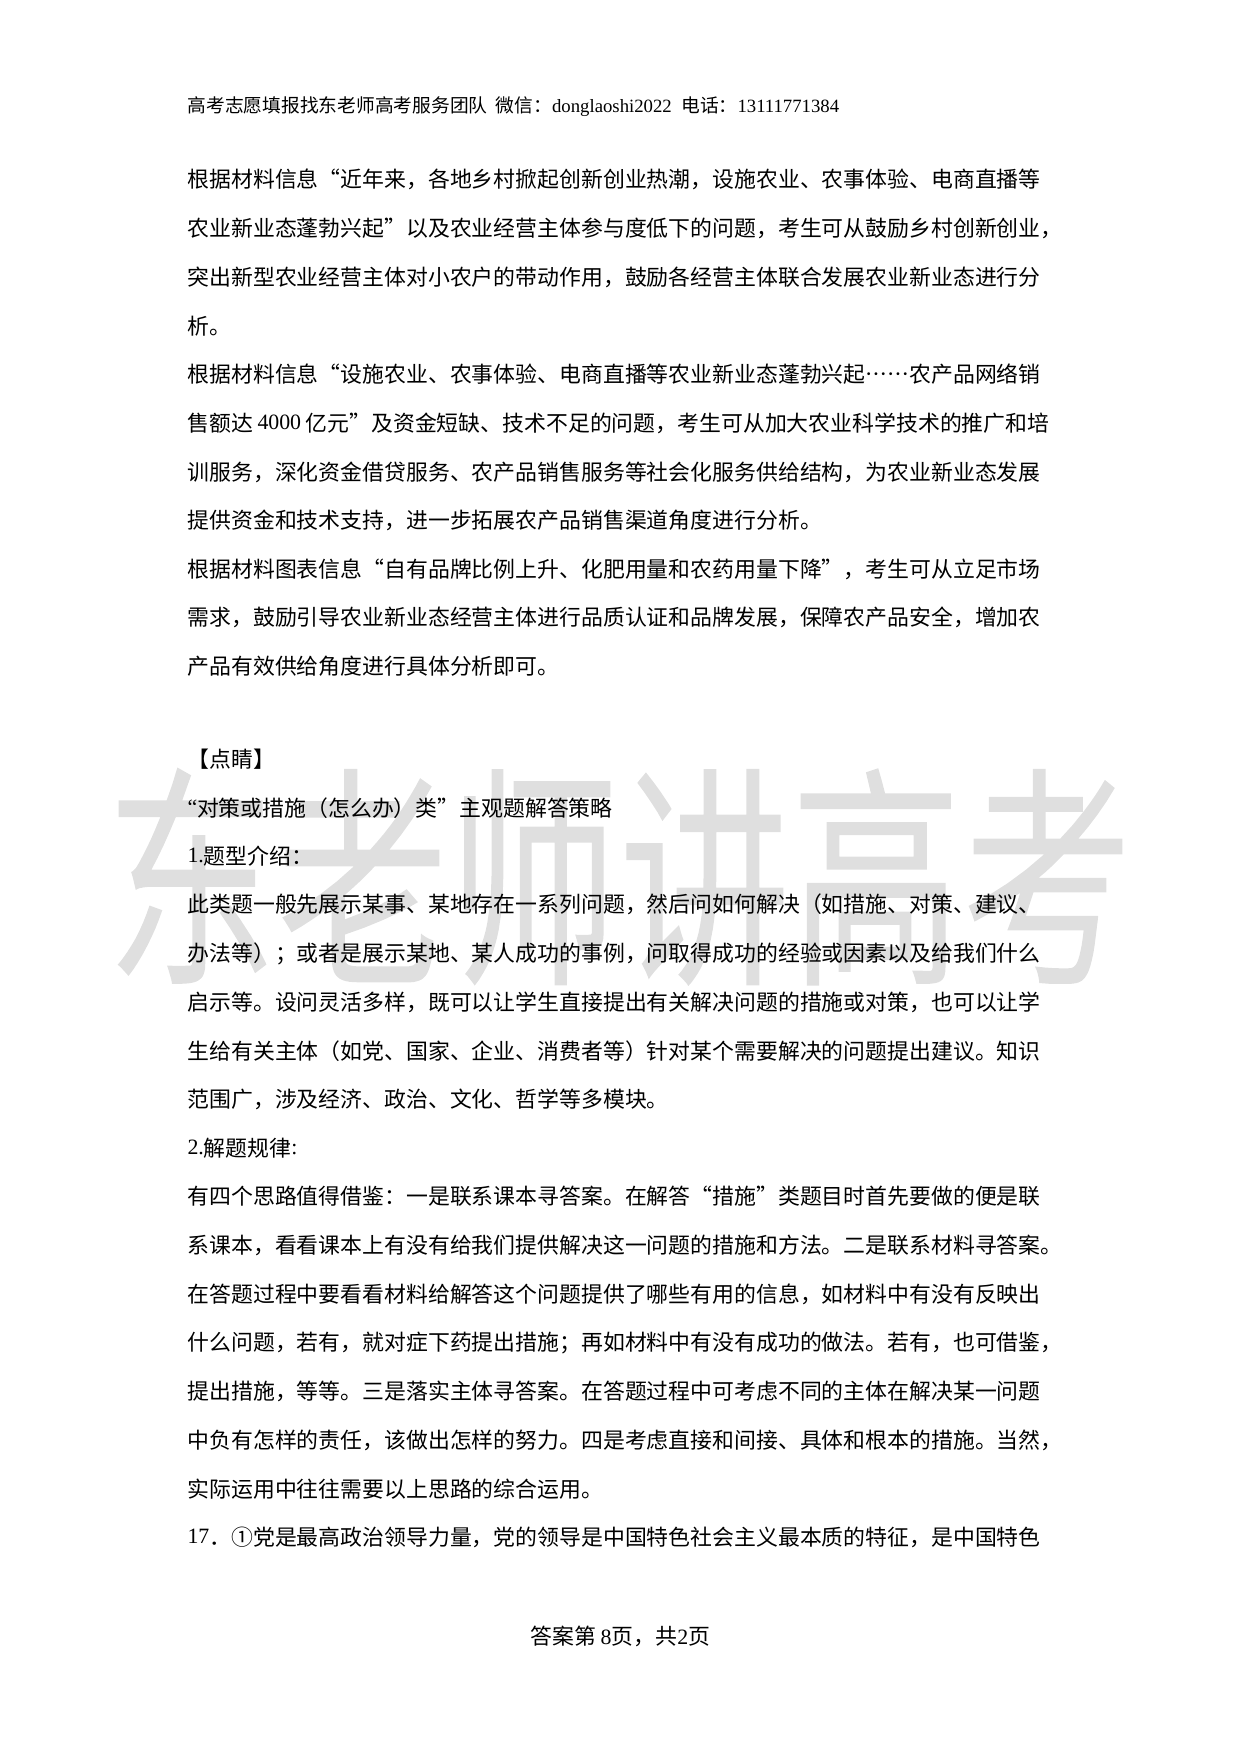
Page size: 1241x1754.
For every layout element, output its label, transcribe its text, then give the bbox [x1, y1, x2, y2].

text 此类题一般先展示某事、某地存在一系列问题，然后问如何解决（如措施、对策、建议、办法等）；或者是展示某地、某人成功的事例，问取得成功的经验或因素以及给我们什么启示等。设问灵活多样，既可以让学生直接提出有关解决问题的措施或对策，也可以让学生给有关主体（如党、国家、企业、消费者等）针对某个需要解决的问题提出建议。知识范围广，涉及经济、政治、文化、哲学等多模块。 [187, 887, 1053, 1114]
text 【点睛】 [187, 742, 1053, 774]
text 根据材料信息“设施农业、农事体验、电商直播等农业新业态蓬勃兴起……农产品网络销售额达4000亿元”及资金短缺、技术不足的问题，考生可从加大农业科学技术的推广和培训服务，深化资金借贷服务、农产品销售服务等社会化服务供给结构，为农业新业态发展提供资金和技术支持，进一步拓展农产品销售渠道角度进行分析。 [187, 357, 1053, 535]
text 1.题型介绍： [187, 839, 1053, 871]
text 根据材料信息“近年来，各地乡村掀起创新创业热潮，设施农业、农事体验、电商直播等农业新业态蓬勃兴起”以及农业经营主体参与度低下的问题，考生可从鼓励乡村创新创业，突出新型农业经营主体对小农户的带动作用，鼓励各经营主体联合发展农业新业态进行分析。 [187, 162, 1053, 341]
text 有四个思路值得借鉴：一是联系课本寻答案。在解答“措施”类题目时首先要做的便是联系课本，看看课本上有没有给我们提供解决这一问题的措施和方法。二是联系材料寻答案。在答题过程中要看看材料给解答这个问题提供了哪些有用的信息，如材料中有没有反映出什么问题，若有，就对症下药提出措施；再如材料中有没有成功的做法。若有，也可借鉴，提出措施，等等。三是落实主体寻答案。在答题过程中可考虑不同的主体在解决某一问题中负有怎样的责任，该做出怎样的努力。四是考虑直接和间接、具体和根本的措施。当然，实际运用中往往需要以上思路的综合运用。 [187, 1179, 1053, 1504]
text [187, 1519, 1053, 1552]
text 根据材料图表信息“自有品牌比例上升、化肥用量和农药用量下降”，考生可从立足市场需求，鼓励引导农业新业态经营主体进行品质认证和品牌发展，保障农产品安全，增加农产品有效供给角度进行具体分析即可。 [187, 551, 1053, 681]
text “对策或措施（怎么办）类”主观题解答策略 [187, 790, 1053, 823]
text 2.解题规律: [187, 1130, 1053, 1163]
